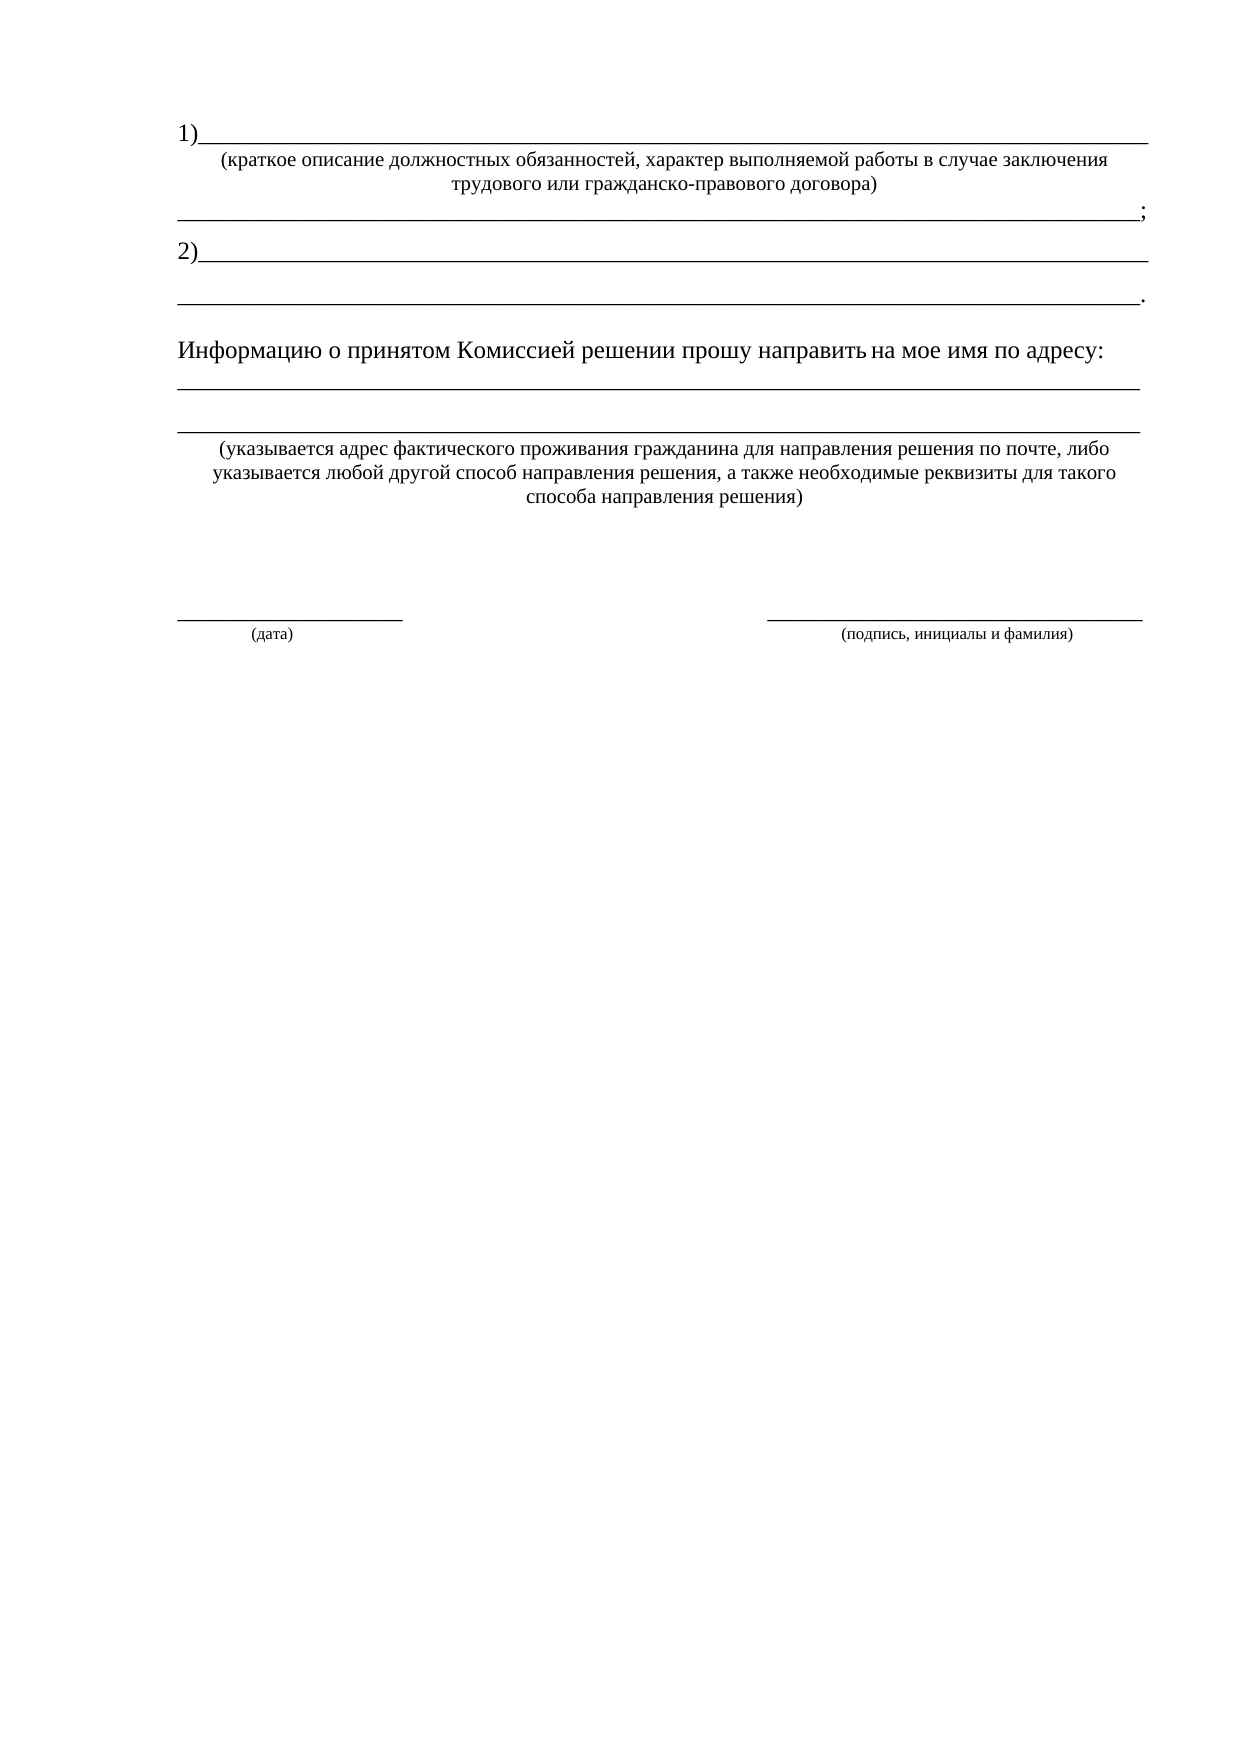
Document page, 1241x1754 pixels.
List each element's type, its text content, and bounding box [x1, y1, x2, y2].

text (указывается адрес фактического проживания гражданина для направления решения по почте, либо указывается любой другой способ направления решения, а также необходимые реквизиты для такого способа направления решения) [177, 436, 1152, 508]
text 1)____________________________________________________________________________ [177, 118, 1152, 147]
text Информацию о принятом Комиссией решении прошу направить на мое имя по адресу: [177, 335, 1152, 364]
text (дата) (подпись, инициалы и фамилия) [177, 624, 1152, 658]
text _____________________________________________________________________________ [177, 364, 1152, 392]
text _____________________________________________________________________________; [177, 195, 1152, 224]
text (краткое описание должностных обязанностей, характер выполняемой работы в случае заключения трудового или гражданско-правового договора) [177, 147, 1152, 195]
text _____________________________________________________________________________ [177, 407, 1152, 436]
text 2)_________________________________________________________________________________________________________________________________________________________. [177, 236, 1152, 308]
text __________________ ______________________________ [177, 595, 1152, 624]
